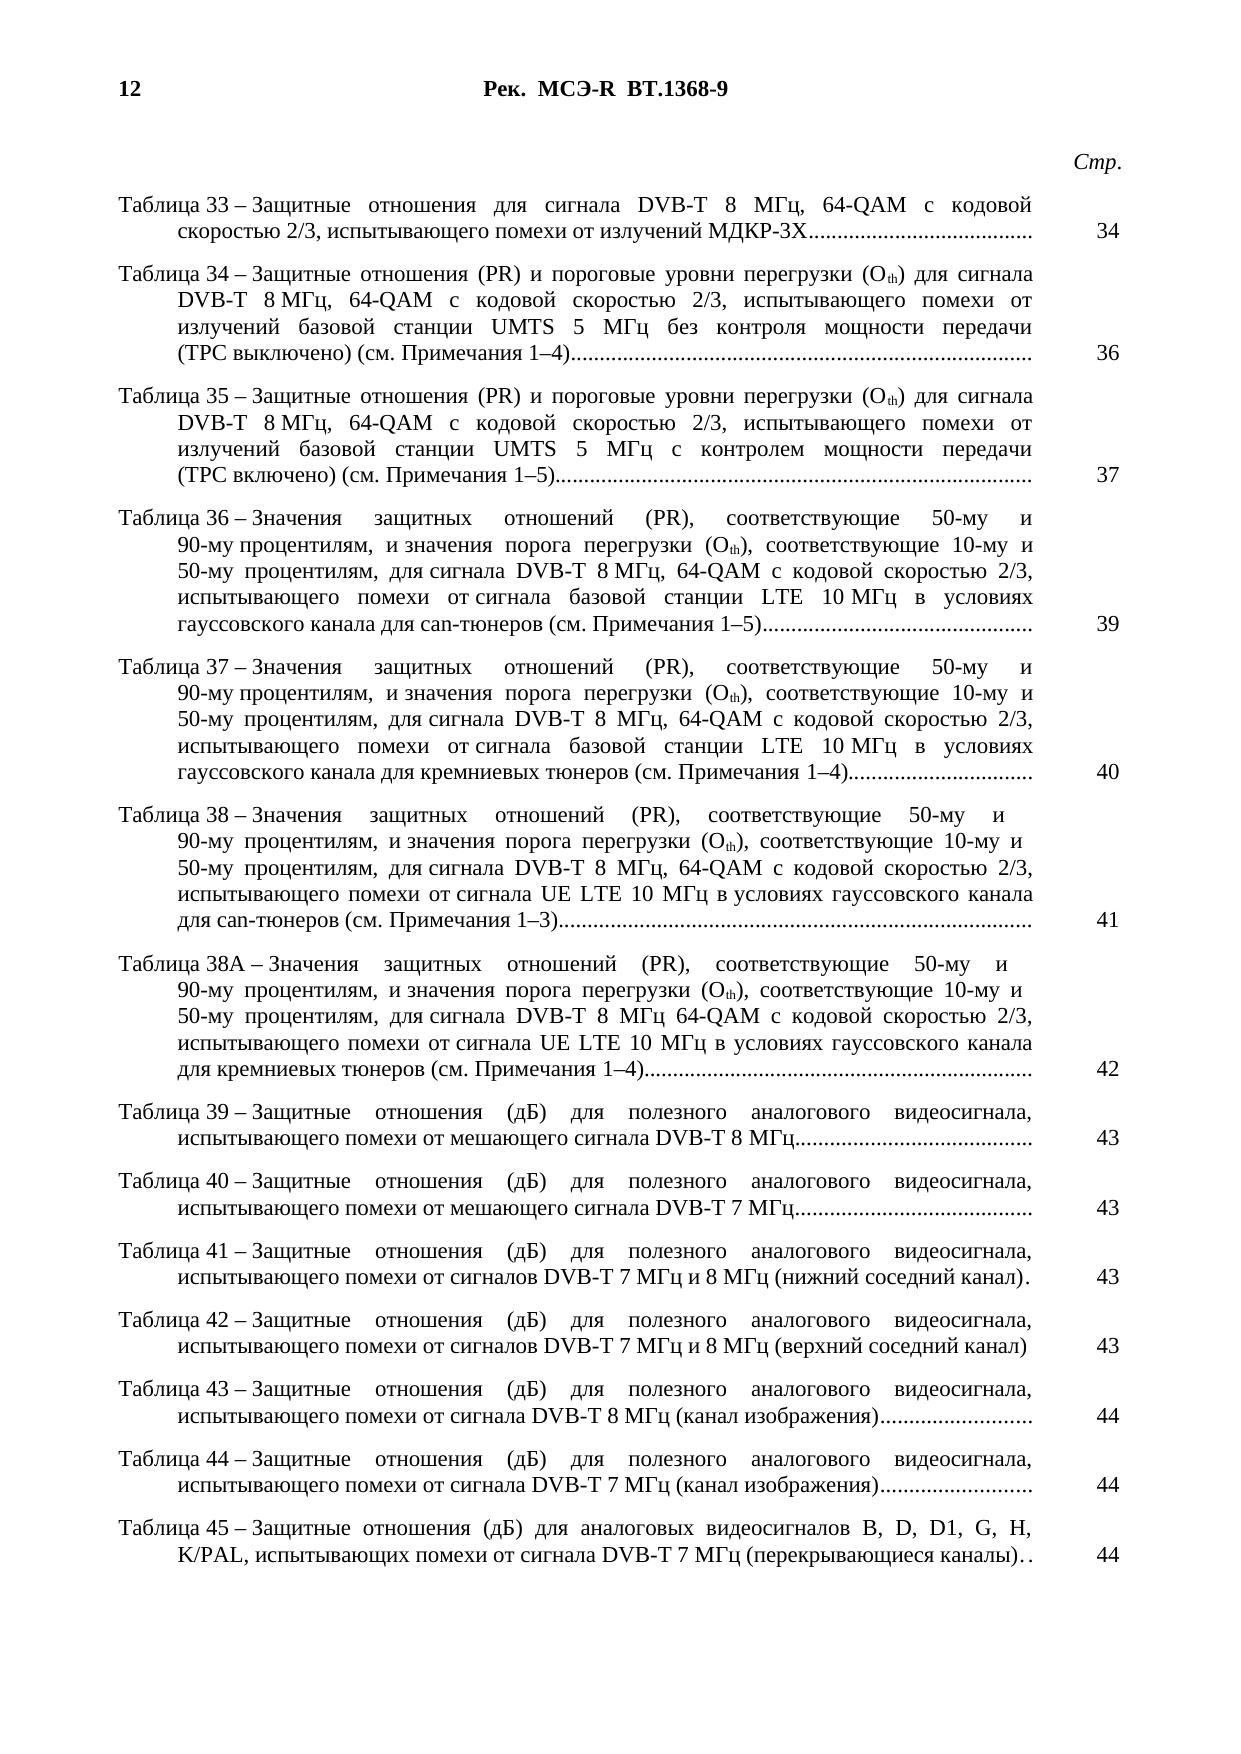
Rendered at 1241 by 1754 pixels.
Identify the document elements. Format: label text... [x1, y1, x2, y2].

text Таблица 41 – Защитные отношения (дБ) для полезного аналогового видеосигнала, испытывающего помехи от сигналов DVB-T 7 МГц и 8 МГц (нижний соседний канал) 43 [118, 1237, 1033, 1289]
text Стр. [118, 148, 1122, 174]
text Таблица 44 – Защитные отношения (дБ) для полезного аналогового видеосигнала, испытывающего помехи от сигнала DVB-T 7 МГц (канал изображения) 44 [118, 1445, 1033, 1498]
text Таблица 40 – Защитные отношения (дБ) для полезного аналогового видеосигнала, испытывающего помехи от мешающего сигнала DVB-T 7 МГц 43 [118, 1167, 1033, 1220]
text Таблица 39 – Защитные отношения (дБ) для полезного аналогового видеосигнала, испытывающего помехи от мешающего сигнала DVB-T 8 МГц 43 [118, 1098, 1033, 1151]
text Таблица 45 – Защитные отношения (дБ) для аналоговых видеосигналов B, D, D1, G, H, K/PAL, испытывающих помехи от сигнала DVB-T 7 МГц (перекрывающиеся каналы) 44 [118, 1514, 1033, 1567]
text Таблица 35 – Защитные отношения (PR) и пороговые уровни перегрузки (Oth) для сигнала DVB-T 8 МГц, 64-QAM с кодовой скоростью 2/3, испытывающего помехи от излучений базовой станции UMTS 5 МГц с контролем мощности передачи (TPC включено) (см. Примечания 1–5) 37 [118, 382, 1033, 488]
text Таблица 33 – Защитные отношения для сигнала DVB-T 8 МГц, 64-QAM с кодовой скоростью 2/3, испытывающего помехи от излучений МДКР-3X 34 [118, 191, 1033, 243]
text Таблица 38A – Значения защитных отношений (PR), соответствующие 50-му и 90-му процентилям, и значения порога перегрузки (Oth), соответствующие 10-му и 50-му процентилям, для сигнала DVB-T 8 МГц 64-QAM с кодовой скоростью 2/3, испытывающего помехи от сигнала UE LTE 10 МГц в условиях гауссовского канала для кремниевых тюнеров (см. Примечания 1–4) 42 [118, 949, 1033, 1081]
text Таблица 34 – Защитные отношения (PR) и пороговые уровни перегрузки (Oth) для сигнала DVB-T 8 МГц, 64-QAM с кодовой скоростью 2/3, испытывающего помехи от излучений базовой станции UMTS 5 МГц без контроля мощности передачи (TPC выключено) (см. Примечания 1–4) 36 [118, 260, 1033, 366]
text Таблица 36 – Значения защитных отношений (PR), соответствующие 50-му и 90-му процентилям, и значения порога перегрузки (Oth), соответствующие 10-му и 50-му процентилям, для сигнала DVB-T 8 МГц, 64-QAM с кодовой скоростью 2/3, испытывающего помехи от сигнала базовой станции LTE 10 МГц в условиях гауссовского канала для can-тюнеров (см. Примечания 1–5) 39 [118, 504, 1033, 636]
text Таблица 38 – Значения защитных отношений (PR), соответствующие 50-му и 90-му процентилям, и значения порога перегрузки (Oth), соответствующие 10-му и 50-му процентилям, для сигнала DVB-T 8 МГц, 64-QAM с кодовой скоростью 2/3, испытывающего помехи от сигнала UE LTE 10 МГц в условиях гауссовского канала для can-тюнеров (см. Примечания 1–3) 41 [118, 801, 1033, 933]
text Таблица 42 – Защитные отношения (дБ) для полезного аналогового видеосигнала, испытывающего помехи от сигналов DVB-T 7 МГц и 8 МГц (верхний соседний канал) 43 [118, 1306, 1033, 1359]
text Таблица 43 – Защитные отношения (дБ) для полезного аналогового видеосигнала, испытывающего помехи от сигнала DVB-T 8 МГц (канал изображения) 44 [118, 1376, 1033, 1428]
text Таблица 37 – Значения защитных отношений (PR), соответствующие 50-му и 90-му процентилям, и значения порога перегрузки (Oth), соответствующие 10-му и 50-му процентилям, для сигнала DVB-T 8 МГц, 64-QAM с кодовой скоростью 2/3, испытывающего помехи от сигнала базовой станции LTE 10 МГц в условиях гауссовского канала для кремниевых тюнеров (см. Примечания 1–4) 40 [118, 653, 1033, 784]
